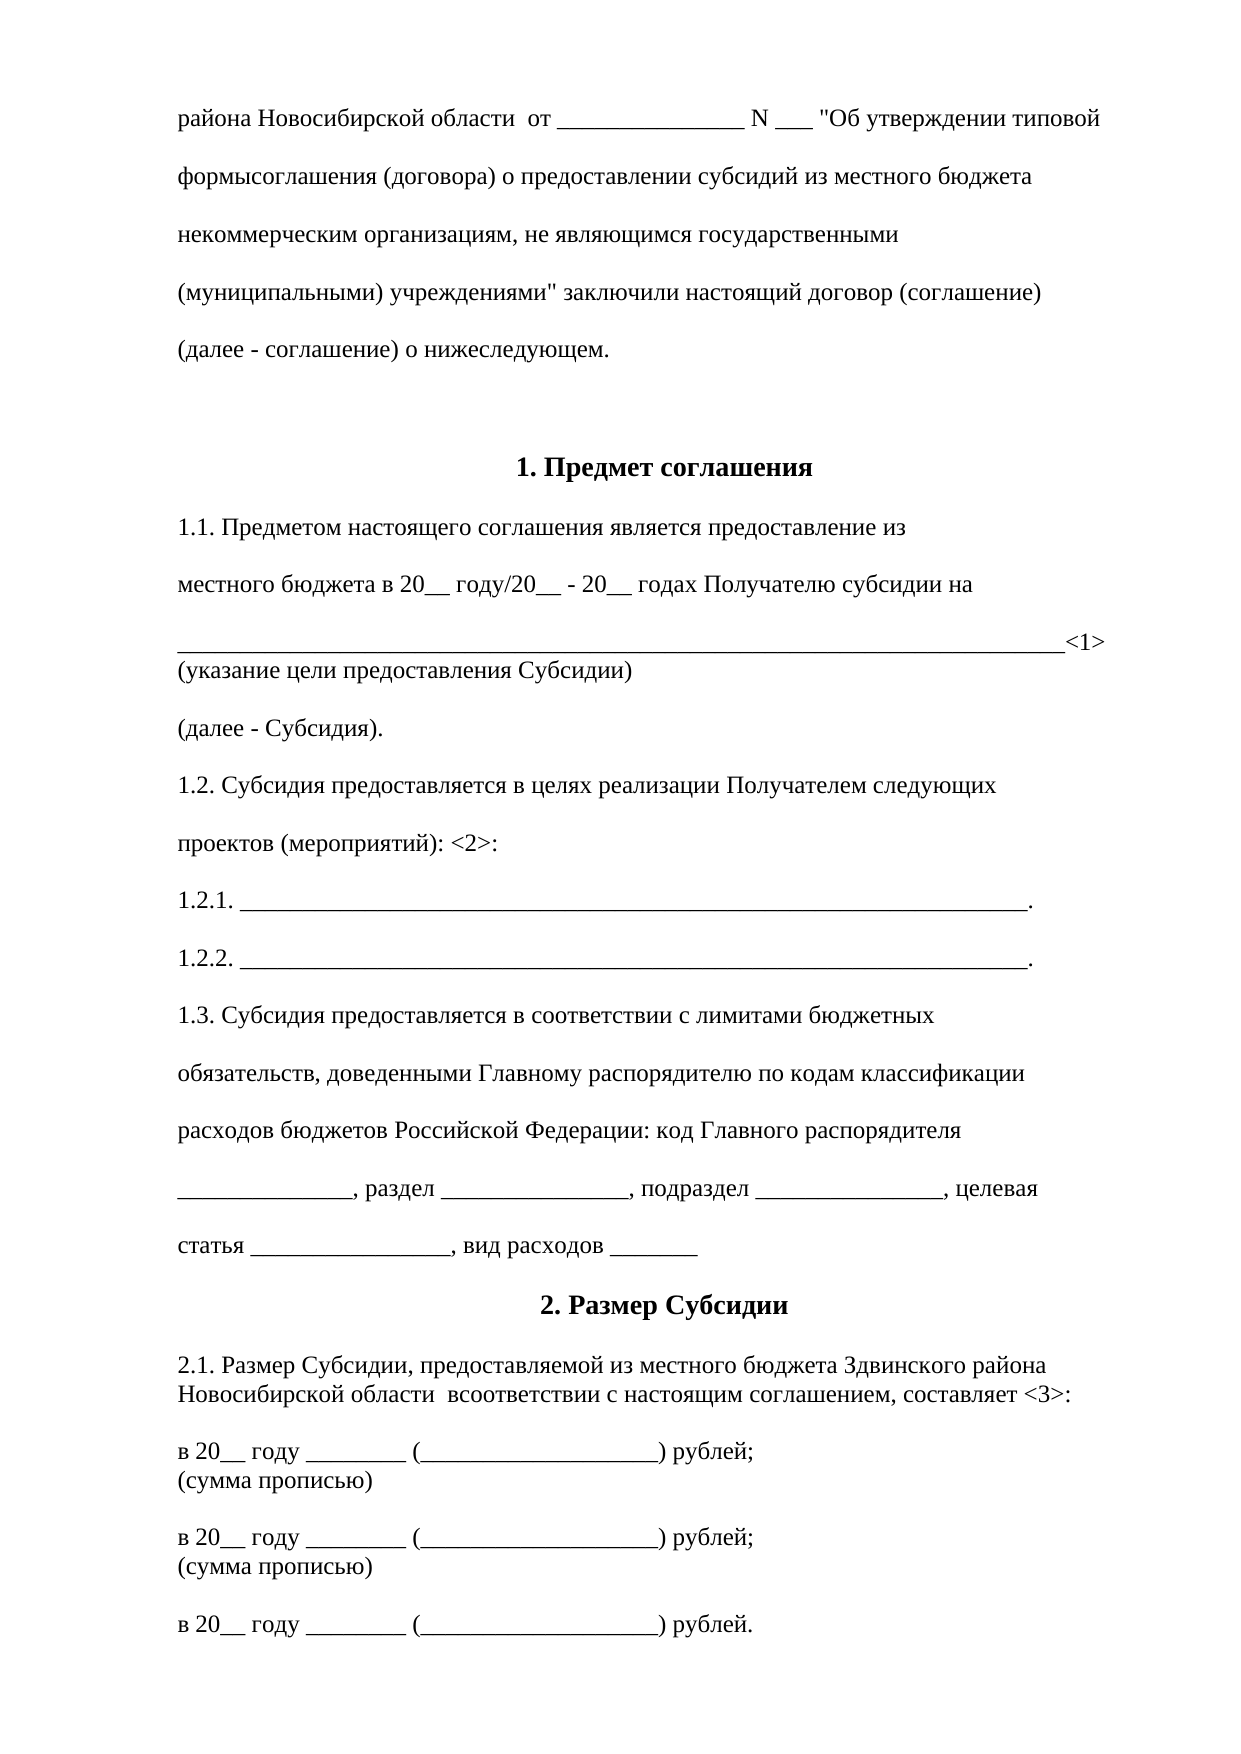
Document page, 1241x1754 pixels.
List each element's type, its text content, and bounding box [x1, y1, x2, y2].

text (муниципальными) учреждениями" заключили настоящий договор (соглашение) (далее - соглашение) о нижеследующем. [177, 277, 1152, 363]
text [177, 1350, 1152, 1637]
subtitle 1. Предмет соглашения [177, 450, 1152, 482]
text района Новосибирской области от _______________ N ___ "Об утверждении типовой [177, 103, 1152, 132]
subtitle 2. Размер Субсидии [177, 1288, 1152, 1321]
text формысоглашения (договора) о предоставлении субсидий из местного бюджета некоммерческим организациям, не являющимся государственными [177, 161, 1152, 248]
text 1.1. Предметом настоящего соглашения является предоставление из местного бюджета в 20__ году/20__ - 20__ годах Получателю субсидии на _______________________________________________________________________<1> (указание цели предоставления Субсидии) (далее - Субсидия). 1.2. Субсидия предоставляется в целях реализации Получателем следующих проектов (мероприятий): <2>: 1.2.1. _______________________________________________________________. 1.2.2. _______________________________________________________________. 1.3. Субсидия предоставляется в соответствии с лимитами бюджетных обязательств, доведенными Главному распорядителю по кодам классификации расходов бюджетов Российской Федерации: код Главного распорядителя ______________, раздел _______________, подраздел _______________, целевая статья ________________, вид расходов _______ [177, 512, 1152, 1259]
